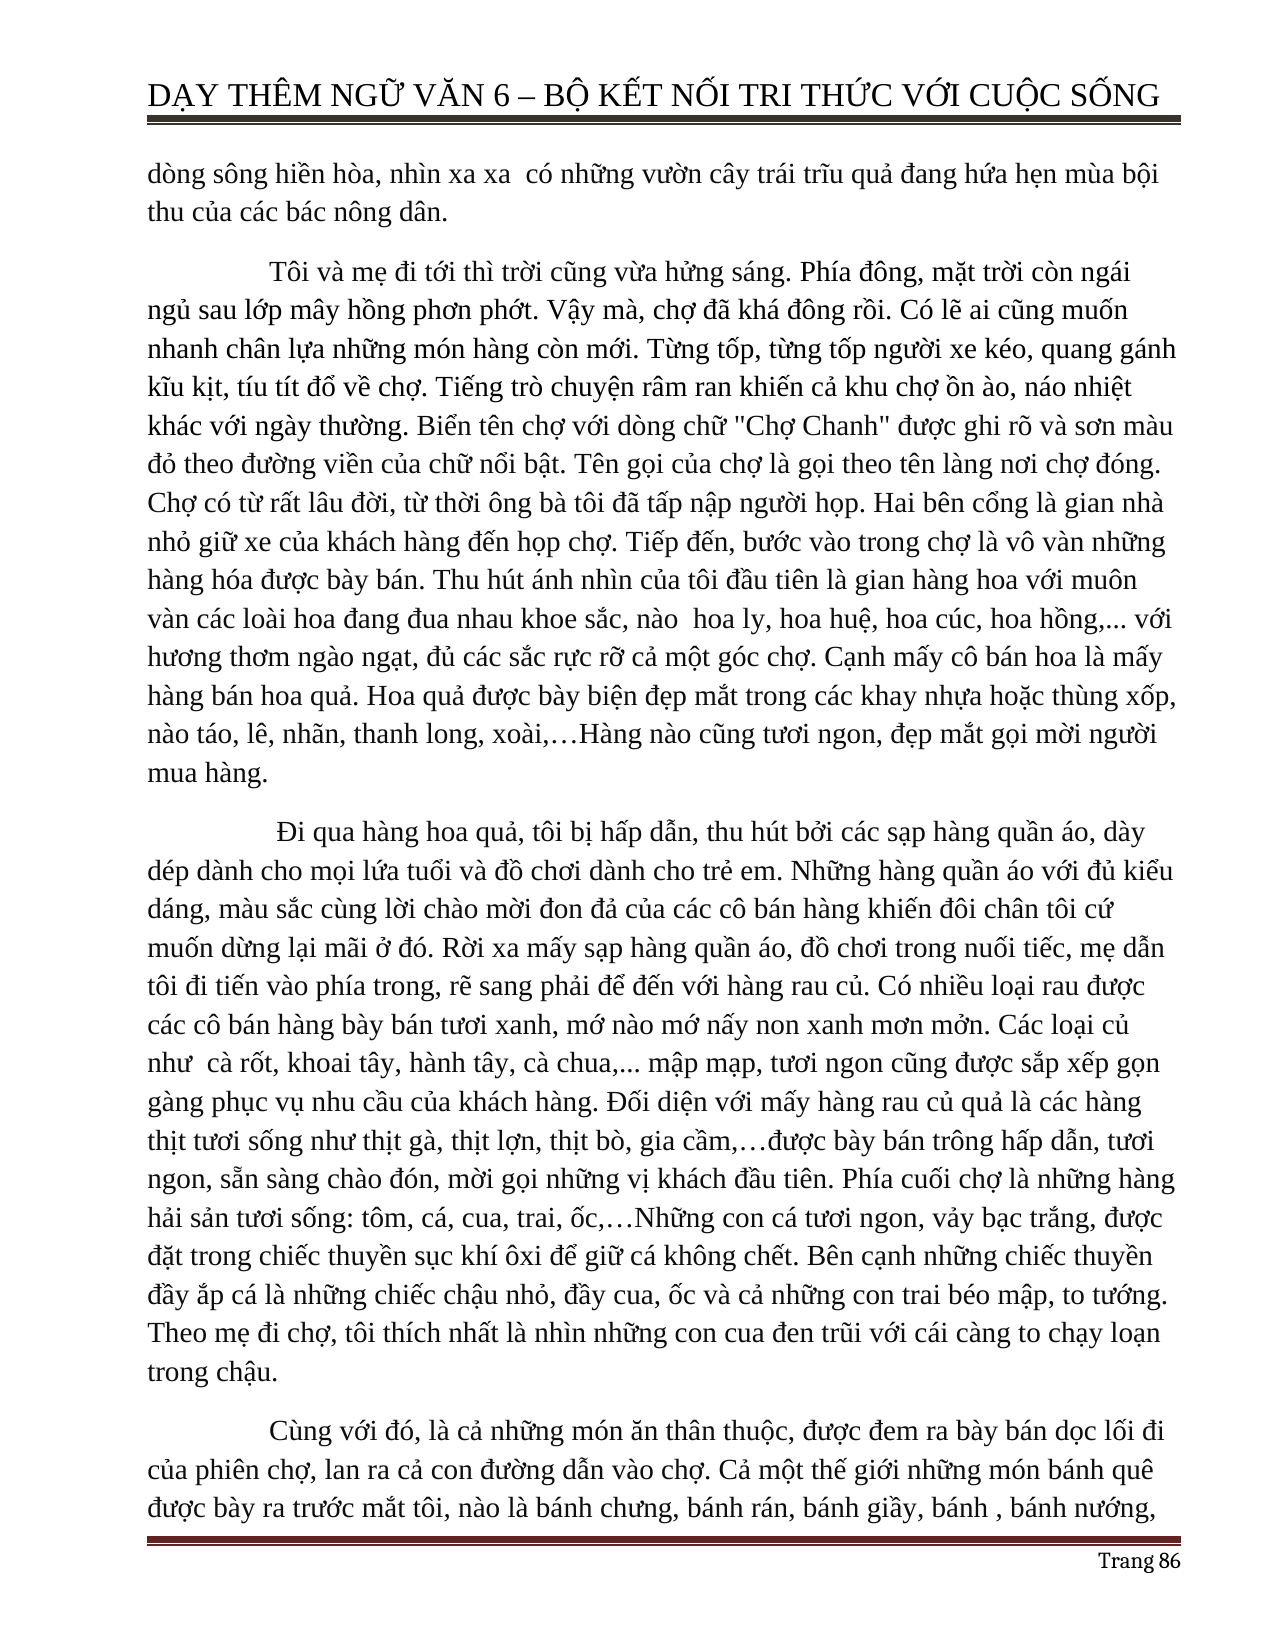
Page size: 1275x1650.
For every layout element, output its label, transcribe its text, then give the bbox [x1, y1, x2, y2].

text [147, 1413, 1181, 1524]
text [147, 156, 1181, 228]
text Tôi và mẹ đi tới thì trời cũng vừa hửng sáng. Phía đông, mặt trời còn ngái ngủ sau lớp mây hồng phơn phớt. Vậy mà, chợ đã khá đông rồi. Có lẽ ai cũng muốn nhanh chân lựa những món hàng còn mới. Từng tốp, từng tốp người xe kéo, quang gánh kĩu kịt, tíu tít đổ về chợ. Tiếng trò chuyện râm ran khiến cả khu chợ ồn ào, náo nhiệt khác với ngày thường. Biển tên chợ với dòng chữ "Chợ Chanh" được ghi rõ và sơn màu đỏ theo đường viền của chữ nổi bật. Tên gọi của chợ là gọi theo tên làng nơi chợ đóng. Chợ có từ rất lâu đời, từ thời ông bà tôi đã tấp nập người họp. Hai bên cổng là gian nhà nhỏ giữ xe của khách hàng đến họp chợ. Tiếp đến, bước vào trong chợ là vô vàn những hàng hóa được bày bán. Thu hút ánh nhìn của tôi đầu tiên là gian hàng hoa với muôn vàn các loài hoa đang đua nhau khoe sắc, nào hoa ly, hoa huệ, hoa cúc, hoa hồng,... với hương thơm ngào ngạt, đủ các sắc rực rỡ cả một góc chợ. Cạnh mấy cô bán hoa là mấy hàng bán hoa quả. Hoa quả được bày biện đẹp mắt trong các khay nhựa hoặc thùng xốp, nào táo, lê, nhãn, thanh long, xoài,…Hàng nào cũng tươi ngon, đẹp mắt gọi mời người mua hàng. [147, 254, 1181, 788]
text Đi qua hàng hoa quả, tôi bị hấp dẫn, thu hút bởi các sạp hàng quần áo, dày dép dành cho mọi lứa tuổi và đồ chơi dành cho trẻ em. Những hàng quần áo với đủ kiểu dáng, màu sắc cùng lời chào mời đon đả của các cô bán hàng khiến đôi chân tôi cứ muốn dừng lại mãi ở đó. Rời xa mấy sạp hàng quần áo, đồ chơi trong nuối tiếc, mẹ dẫn tôi đi tiến vào phía trong, rẽ sang phải để đến với hàng rau củ. Có nhiều loại rau được các cô bán hàng bày bán tươi xanh, mớ nào mớ nấy non xanh mơn mởn. Các loại củ như cà rốt, khoai tây, hành tây, cà chua,... mập mạp, tươi ngon cũng được sắp xếp gọn gàng phục vụ nhu cầu của khách hàng. Đối diện với mấy hàng rau củ quả là các hàng thịt tươi sống như thịt gà, thịt lợn, thịt bò, gia cầm,…được bày bán trông hấp dẫn, tươi ngon, sẵn sàng chào đón, mời gọi những vị khách đầu tiên. Phía cuối chợ là những hàng hải sản tươi sống: tôm, cá, cua, trai, ốc,…Những con cá tươi ngon, vảy bạc trắng, được đặt trong chiếc thuyền sục khí ôxi để giữ cá không chết. Bên cạnh những chiếc thuyền đầy ắp cá là những chiếc chậu nhỏ, đầy cua, ốc và cả những con trai béo mập, to tướng. Theo mẹ đi chợ, tôi thích nhất là nhìn những con cua đen trũi với cái càng to chạy loạn trong chậu. [147, 814, 1181, 1387]
